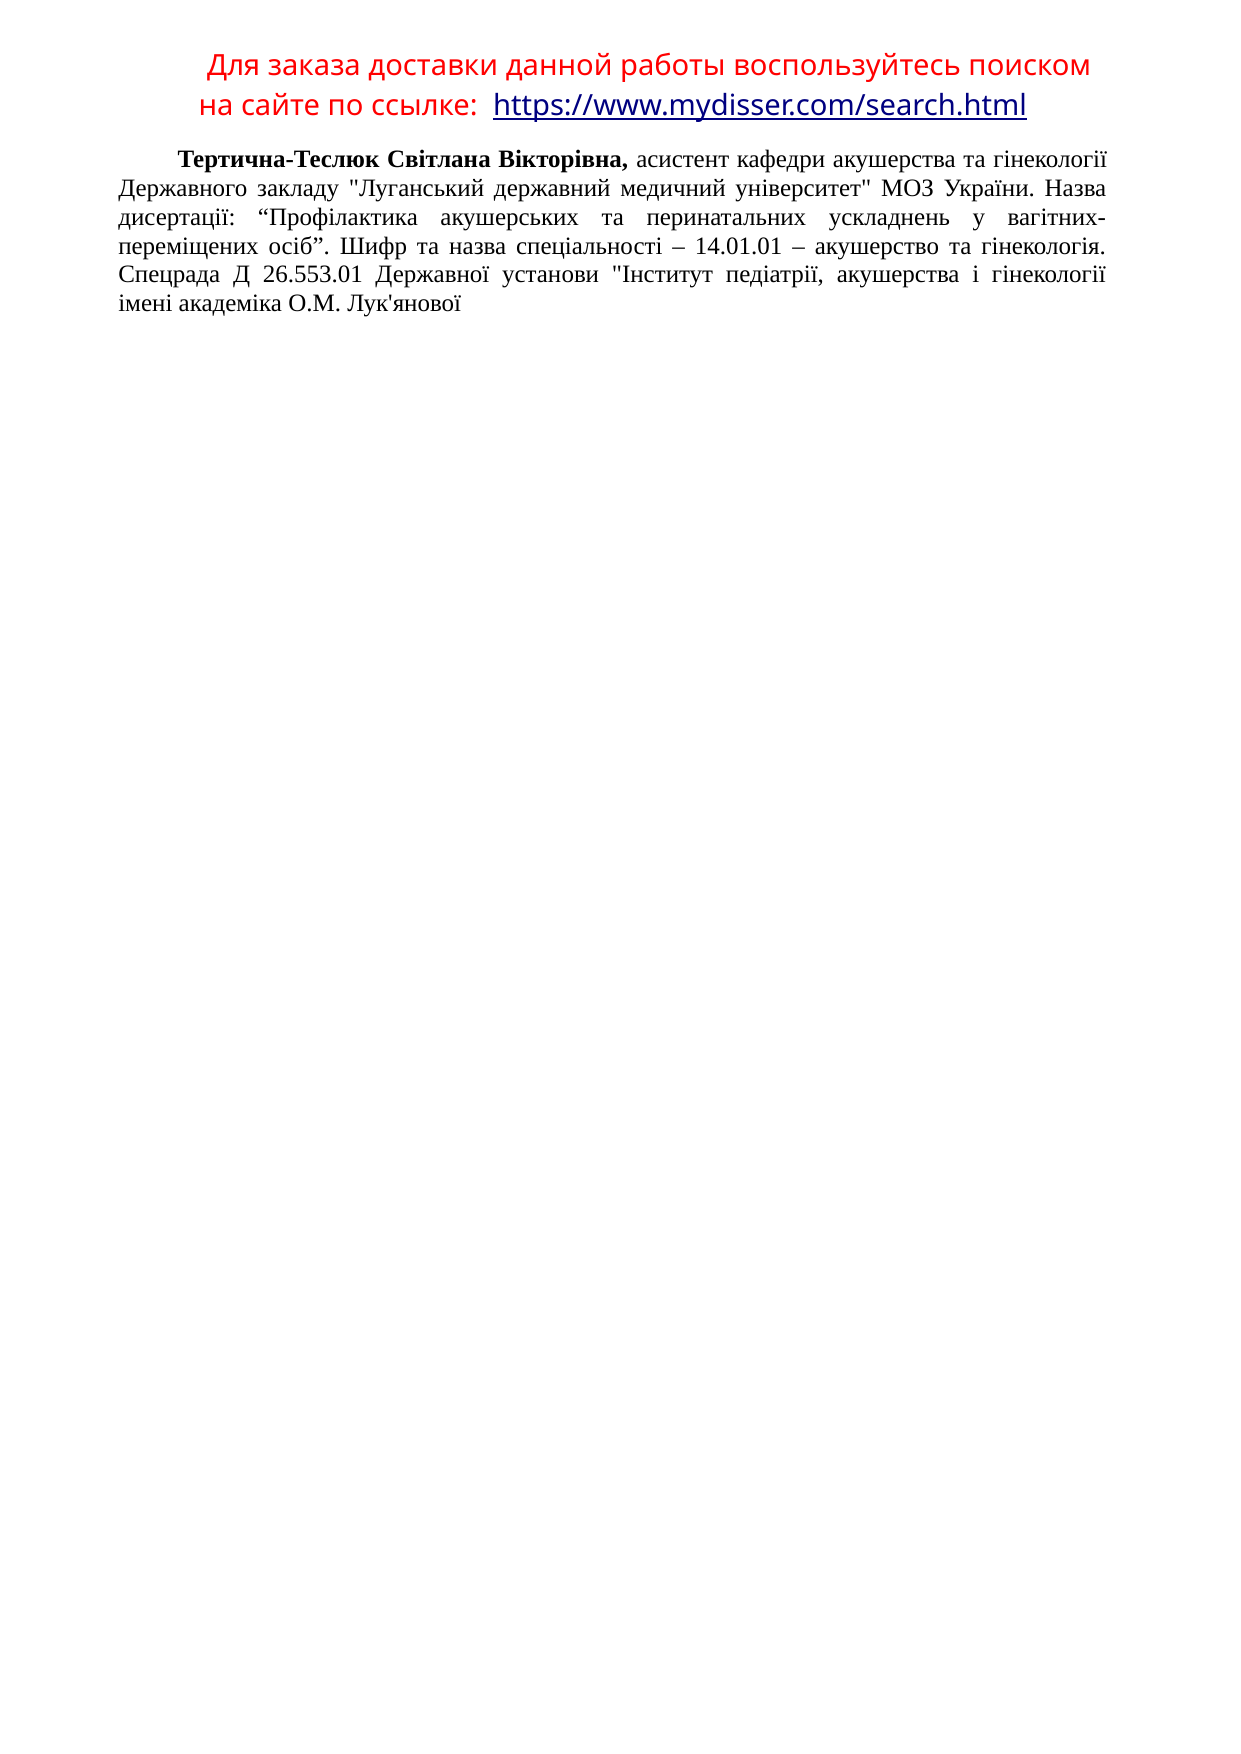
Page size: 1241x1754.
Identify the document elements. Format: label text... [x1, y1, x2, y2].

text Тертична-Теслюк Світлана Вікторівна, асистент кафедри акушерства та гінекології Державного закладу "Луганський державний медичний університет" МОЗ України. Назва дисертації: “Профілактика акушерських та перинатальних ускладнень у вагітних-переміщених осіб”. Шифр та назва спеціальності – 14.01.01 – акушерство та гінекологія. Спецрада Д 26.553.01 Державної установи "Інститут педіатрії, акушерства і гінекології імені академіка О.М. Лук'янової [118, 144, 1107, 317]
